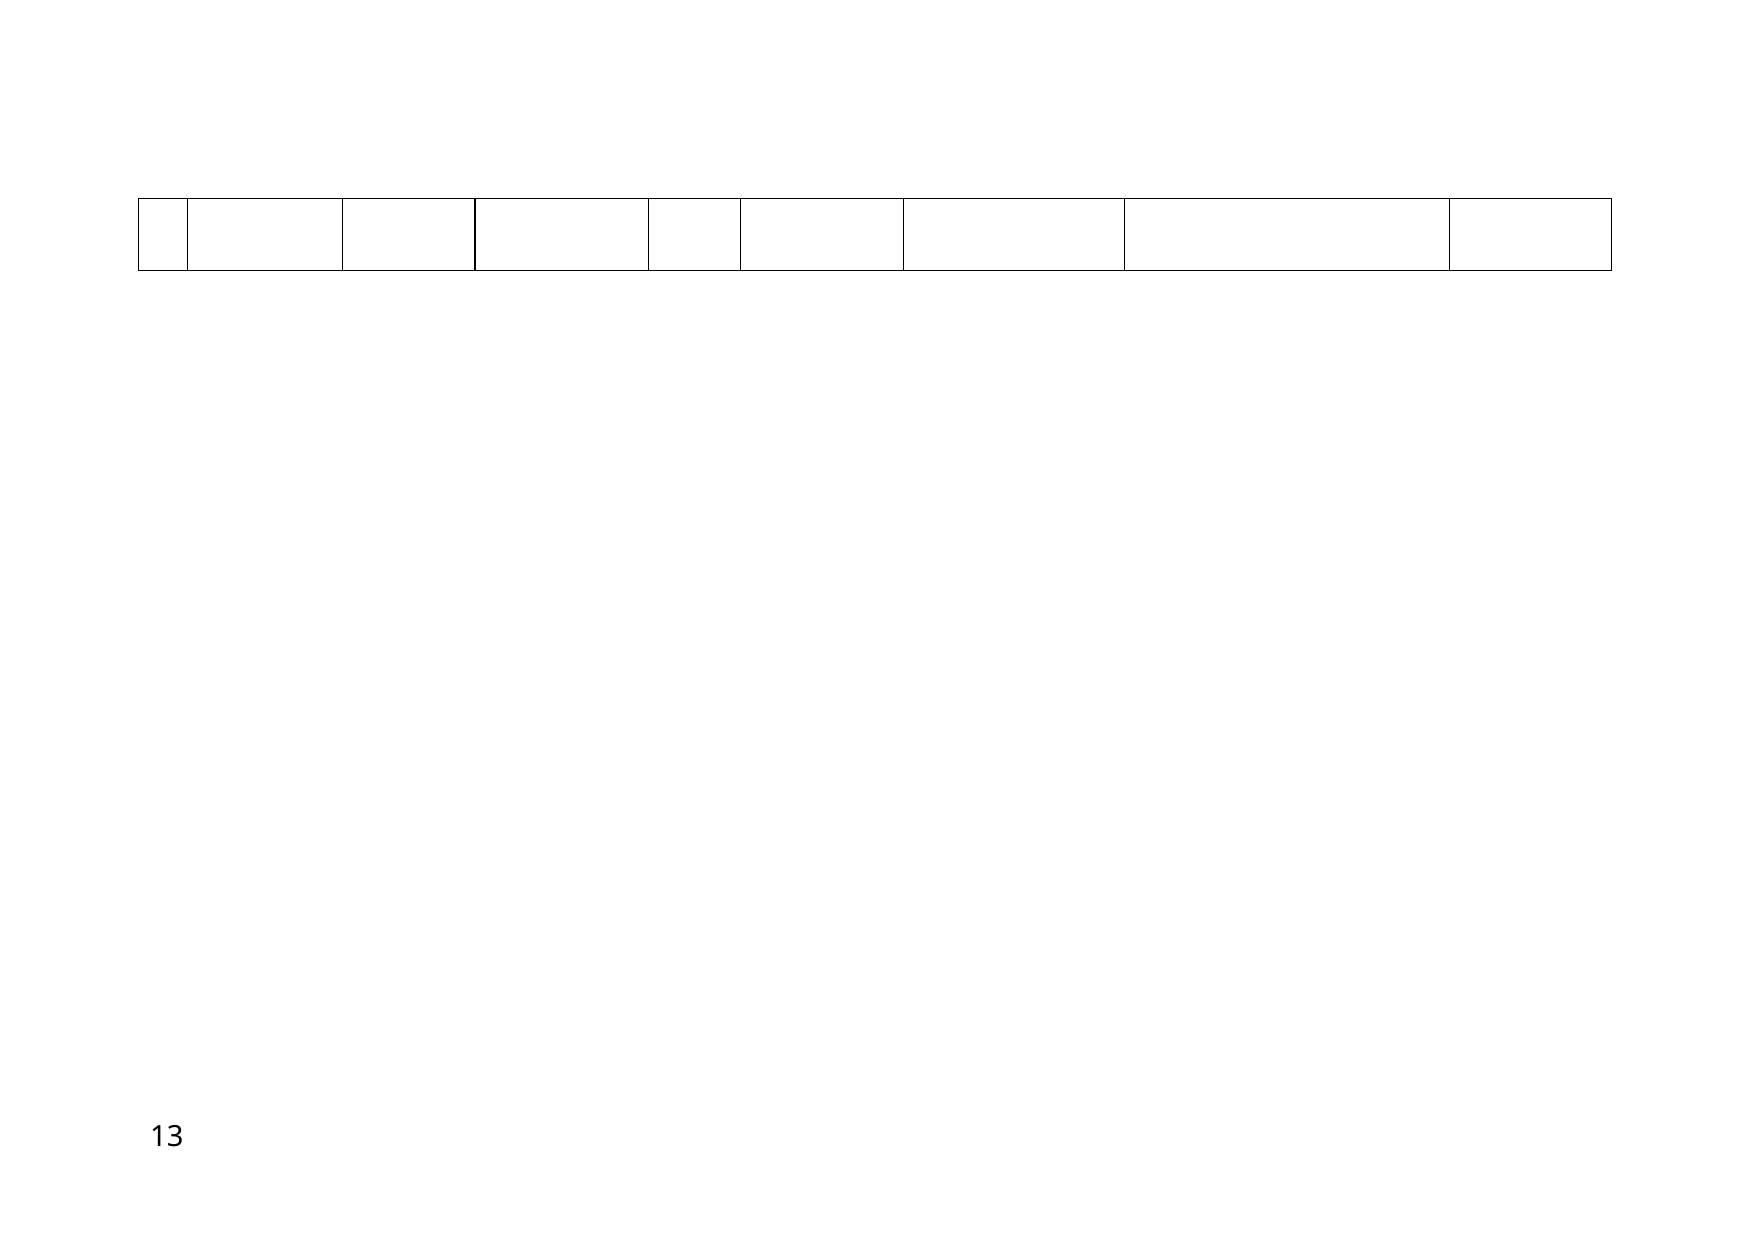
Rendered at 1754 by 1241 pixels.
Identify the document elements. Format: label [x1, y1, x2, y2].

table_cell [904, 199, 1124, 270]
table_cell [741, 199, 903, 270]
table_cell [343, 199, 474, 270]
table_cell [1450, 199, 1611, 270]
table_cell [188, 199, 342, 270]
table_cell [1125, 199, 1449, 270]
table_cell [476, 199, 648, 270]
table_cell [139, 199, 187, 270]
table_cell [649, 199, 740, 270]
